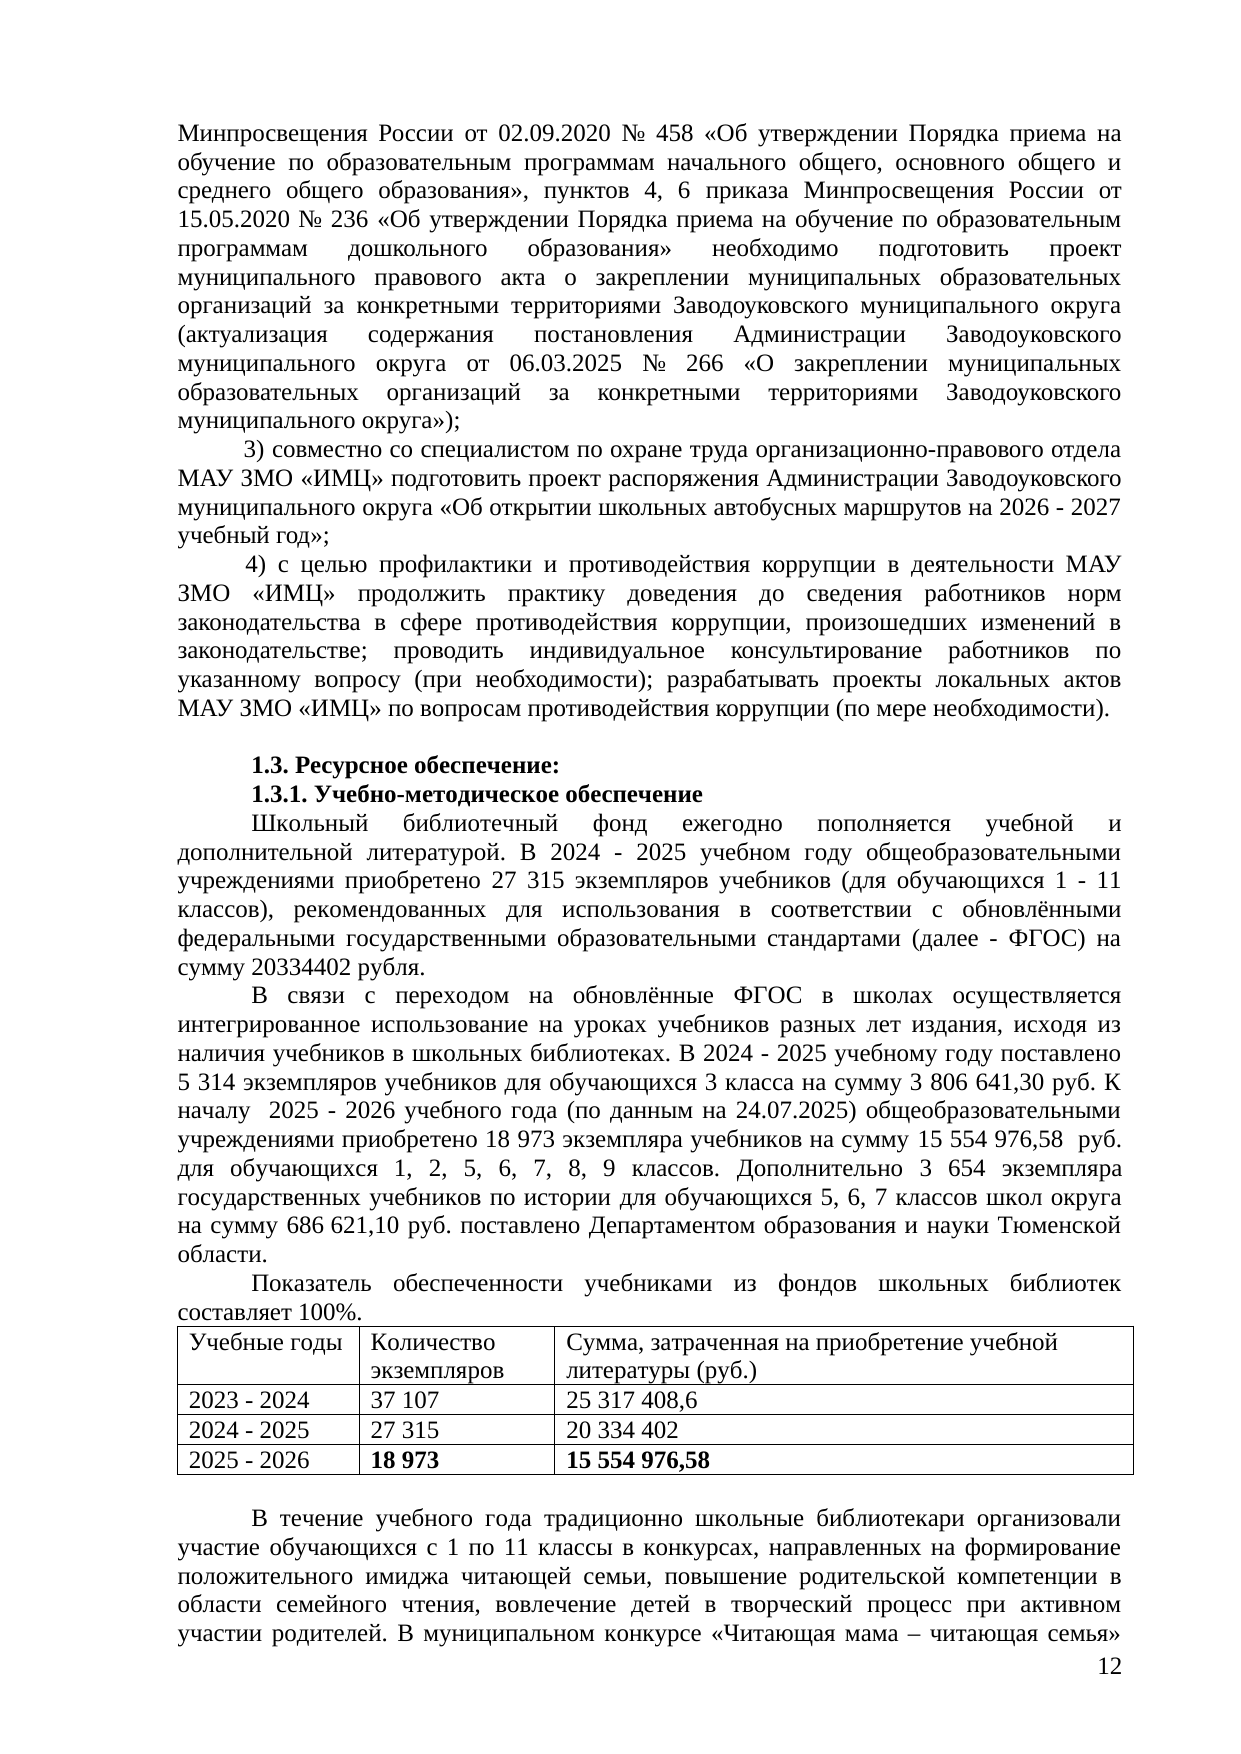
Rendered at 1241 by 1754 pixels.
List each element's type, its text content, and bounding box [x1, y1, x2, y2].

table_cell 15 554 976,58 [555, 1445, 1133, 1473]
table_cell 20 334 402 [555, 1415, 1133, 1444]
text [177, 118, 1122, 434]
text 1.3.1. Учебно-методическое обеспечение [177, 779, 1122, 808]
text 4) с целью профилактики и противодействия коррупции в деятельности МАУ ЗМО «ИМЦ» продолжить практику доведения до сведения работников норм законодательства в сфере противодействия коррупции, произошедших изменений в законодательстве; проводить индивидуальное консультирование работников по указанному вопросу (при необходимости); разрабатывать проекты локальных актов МАУ ЗМО «ИМЦ» по вопросам противодействия коррупции (по мере необходимости). [177, 549, 1122, 722]
text 1.3. Ресурсное обеспечение: [177, 751, 1122, 779]
table_cell 37 107 [360, 1385, 554, 1414]
table_cell 27 315 [360, 1415, 554, 1444]
table_header Количество экземпляров [360, 1327, 554, 1384]
text В связи с переходом на обновлённые ФГОС в школах осуществляется интегрированное использование на уроках учебников разных лет издания, исходя из наличия учебников в школьных библиотеках. В 2024 - 2025 учебному году поставлено 5 314 экземпляров учебников для обучающихся 3 класса на сумму 3 806 641,30 руб. К началу 2025 - 2026 учебного года (по данным на 24.07.2025) общеобразовательными учреждениями приобретено 18 973 экземпляра учебников на сумму 15 554 976,58 руб. для обучающихся 1, 2, 5, 6, 7, 8, 9 классов. Дополнительно 3 654 экземпляра государственных учебников по истории для обучающихся 5, 6, 7 классов школ округа на сумму 686 621,10 руб. поставлено Департаментом образования и науки Тюменской области. [177, 981, 1122, 1268]
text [177, 1503, 1122, 1647]
table_cell 25 317 408,6 [555, 1385, 1133, 1414]
table_cell 2024 - 2025 [178, 1415, 359, 1444]
table_header Учебные годы [178, 1327, 359, 1384]
text 3) совместно со специалистом по охране труда организационно-правового отдела МАУ ЗМО «ИМЦ» подготовить проект распоряжения Администрации Заводоуковского муниципального округа «Об открытии школьных автобусных маршрутов на 2026 - 2027 учебный год»; [177, 434, 1122, 549]
text Школьный библиотечный фонд ежегодно пополняется учебной и дополнительной литературой. В 2024 - 2025 учебном году общеобразовательными учреждениями приобретено 27 315 экземпляров учебников (для обучающихся 1 - 11 классов), рекомендованных для использования в соответствии с обновлёнными федеральными государственными образовательными стандартами (далее - ФГОС) на сумму 20334402 рубля. [177, 808, 1122, 981]
table_cell 18 973 [360, 1445, 554, 1473]
table_cell 2025 - 2026 [178, 1445, 359, 1473]
table_cell 2023 - 2024 [178, 1385, 359, 1414]
text Показатель обеспеченности учебниками из фондов школьных библиотек составляет 100%. [177, 1268, 1122, 1326]
table_header Сумма, затраченная на приобретение учебной литературы (руб.) [555, 1327, 1133, 1384]
